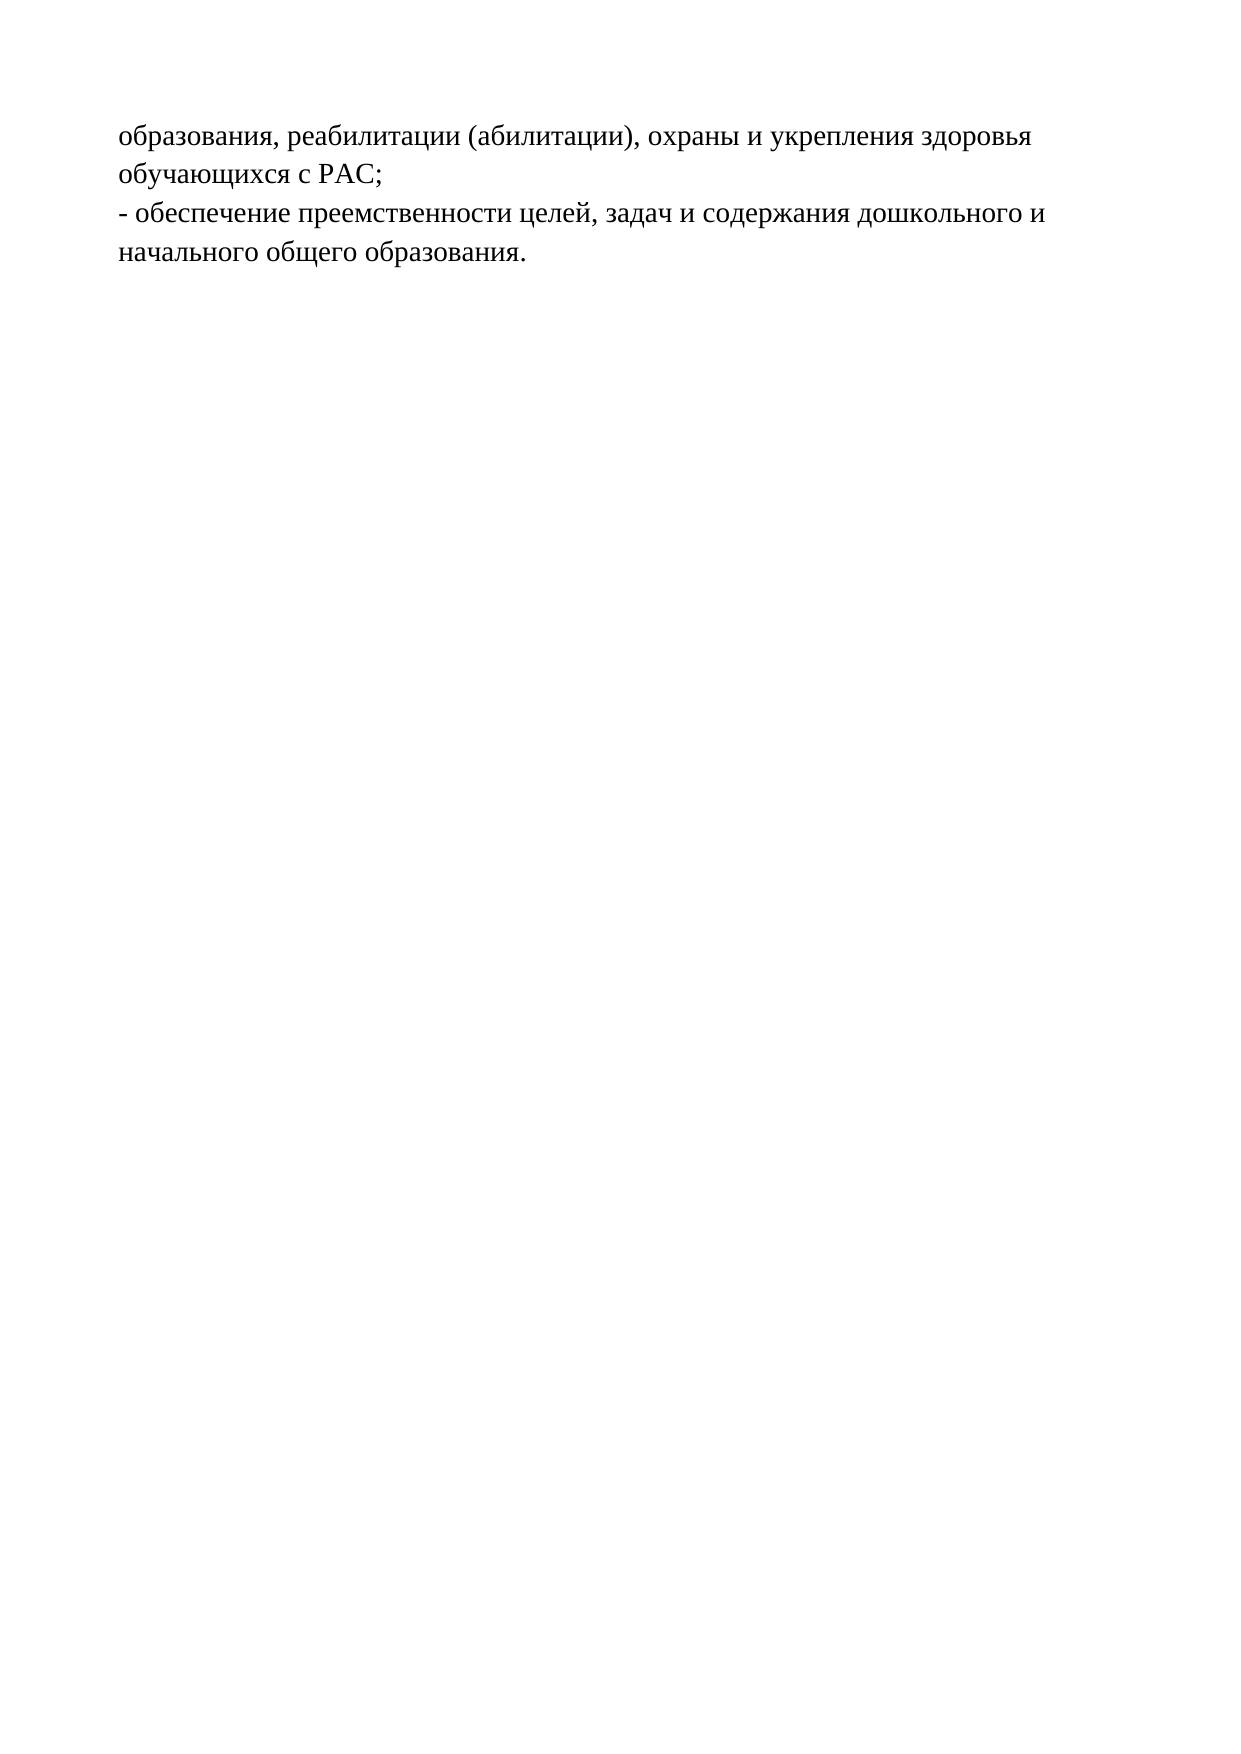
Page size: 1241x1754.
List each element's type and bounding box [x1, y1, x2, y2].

text [118, 118, 1152, 267]
